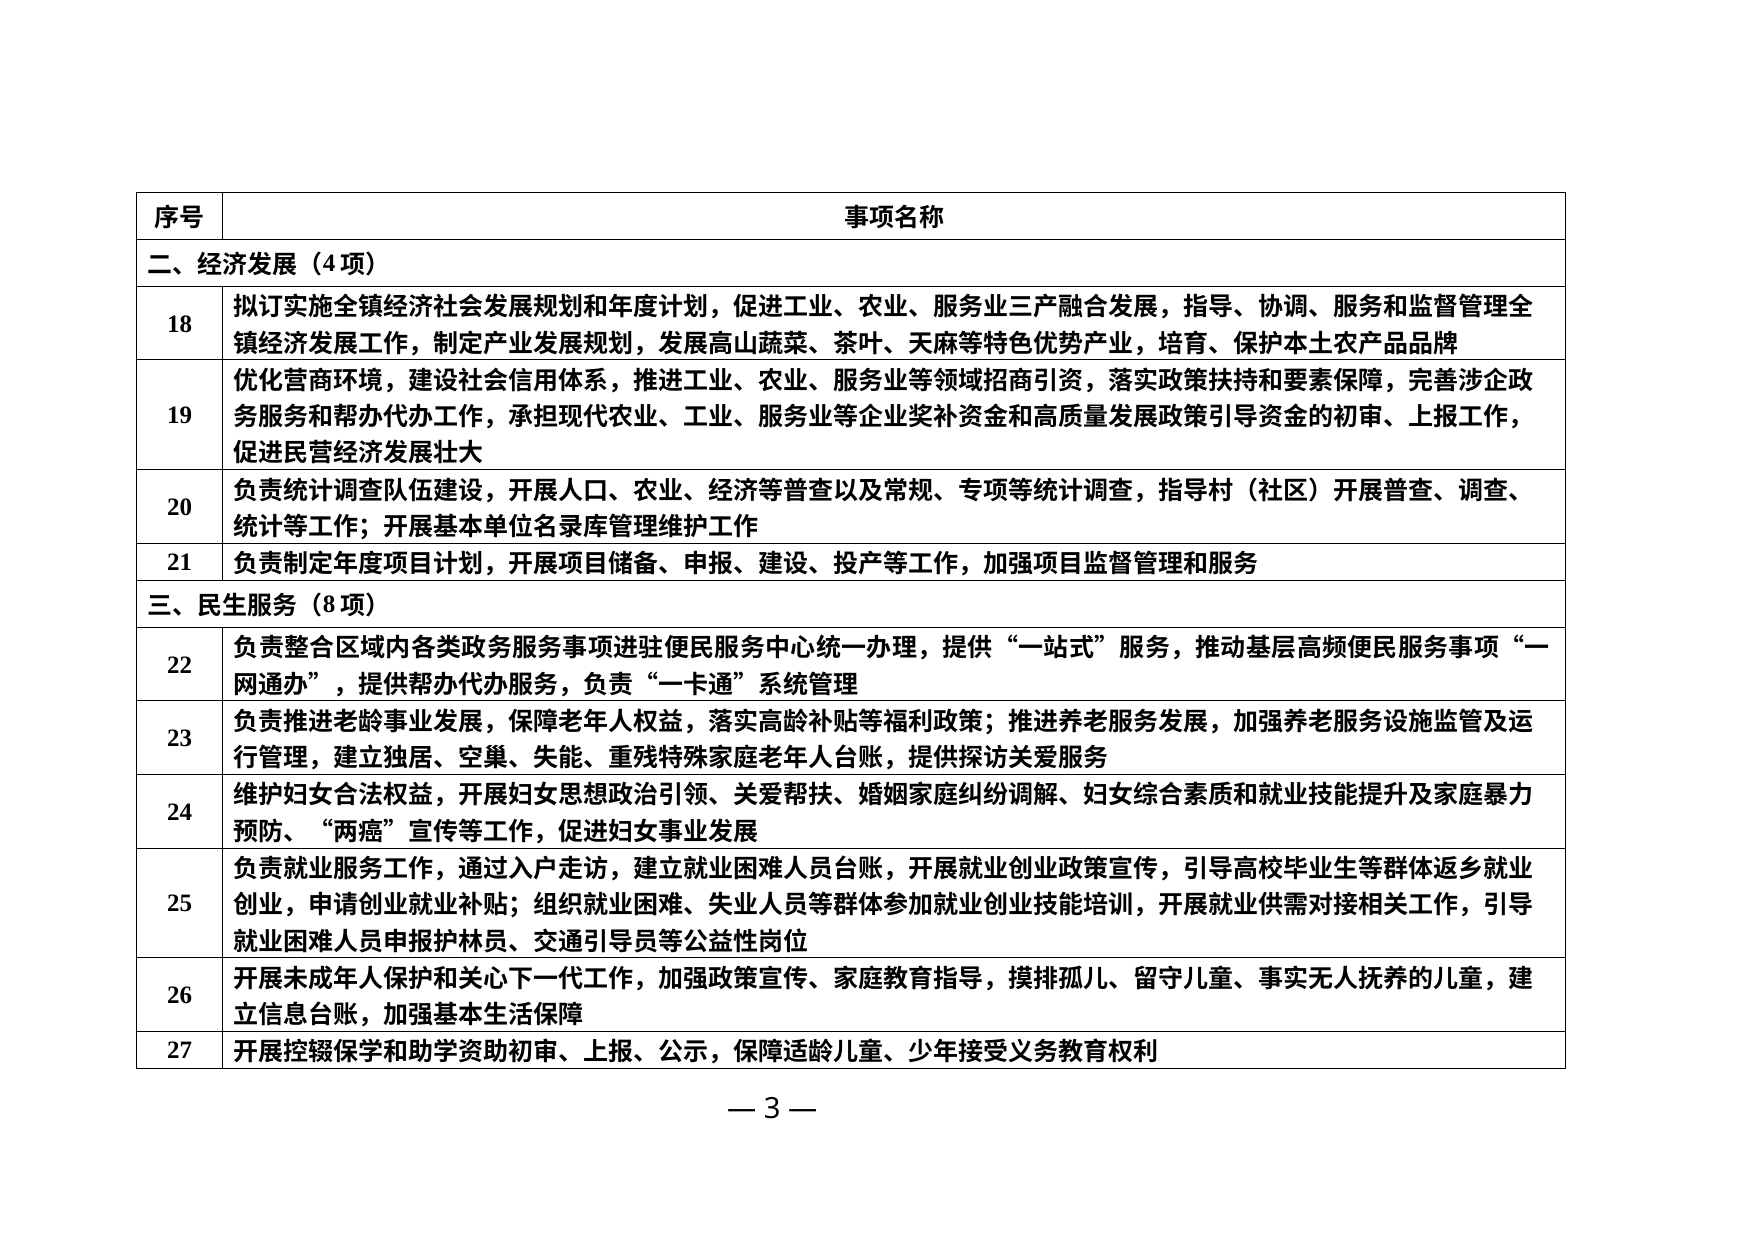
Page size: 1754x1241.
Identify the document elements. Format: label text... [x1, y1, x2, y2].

table_cell 负责统计调查队伍建设，开展人口、农业、经济等普查以及常规、专项等统计调查，指导村（社区）开展普查、调查、统计等工作；开展基本单位名录库管理维护工作 [223, 470, 1565, 543]
table_cell 24 [137, 775, 222, 847]
table_cell 26 [137, 958, 222, 1031]
table_cell 25 [137, 849, 222, 957]
table_cell 20 [137, 470, 222, 543]
table_cell 拟订实施全镇经济社会发展规划和年度计划，促进工业、农业、服务业三产融合发展，指导、协调、服务和监督管理全镇经济发展工作，制定产业发展规划，发展高山蔬菜、茶叶、天麻等特色优势产业，培育、保护本土农产品品牌 [223, 287, 1565, 359]
table_cell 维护妇女合法权益，开展妇女思想政治引领、关爱帮扶、婚姻家庭纠纷调解、妇女综合素质和就业技能提升及家庭暴力预防、“两癌”宣传等工作，促进妇女事业发展 [223, 775, 1565, 847]
table_cell 18 [137, 287, 222, 359]
table_header 序号 [137, 193, 222, 239]
table_cell 三、民生服务（8项） [137, 581, 1565, 627]
table_cell 二、经济发展（4项） [137, 240, 1565, 286]
table_cell 负责制定年度项目计划，开展项目储备、申报、建设、投产等工作，加强项目监督管理和服务 [223, 544, 1565, 580]
table_cell 负责推进老龄事业发展，保障老年人权益，落实高龄补贴等福利政策；推进养老服务发展，加强养老服务设施监管及运行管理，建立独居、空巢、失能、重残特殊家庭老年人台账，提供探访关爱服务 [223, 701, 1565, 774]
table_cell 23 [137, 701, 222, 774]
table_cell 21 [137, 544, 222, 580]
table_cell 27 [137, 1032, 222, 1068]
table_cell 负责整合区域内各类政务服务事项进驻便民服务中心统一办理，提供“一站式”服务，推动基层高频便民服务事项“一网通办”，提供帮办代办服务，负责“一卡通”系统管理 [223, 628, 1565, 700]
table_cell 开展未成年人保护和关心下一代工作，加强政策宣传、家庭教育指导，摸排孤儿、留守儿童、事实无人抚养的儿童，建立信息台账，加强基本生活保障 [223, 958, 1565, 1031]
table_cell 负责就业服务工作，通过入户走访，建立就业困难人员台账，开展就业创业政策宣传，引导高校毕业生等群体返乡就业创业，申请创业就业补贴；组织就业困难、失业人员等群体参加就业创业技能培训，开展就业供需对接相关工作，引导就业困难人员申报护林员、交通引导员等公益性岗位 [223, 849, 1565, 957]
table_cell 19 [137, 360, 222, 469]
table_cell 22 [137, 628, 222, 700]
table_cell 优化营商环境，建设社会信用体系，推进工业、农业、服务业等领域招商引资，落实政策扶持和要素保障，完善涉企政务服务和帮办代办工作，承担现代农业、工业、服务业等企业奖补资金和高质量发展政策引导资金的初审、上报工作，促进民营经济发展壮大 [223, 360, 1565, 469]
table_cell 开展控辍保学和助学资助初审、上报、公示，保障适龄儿童、少年接受义务教育权利 [223, 1032, 1565, 1068]
table_header 事项名称 [223, 193, 1565, 239]
